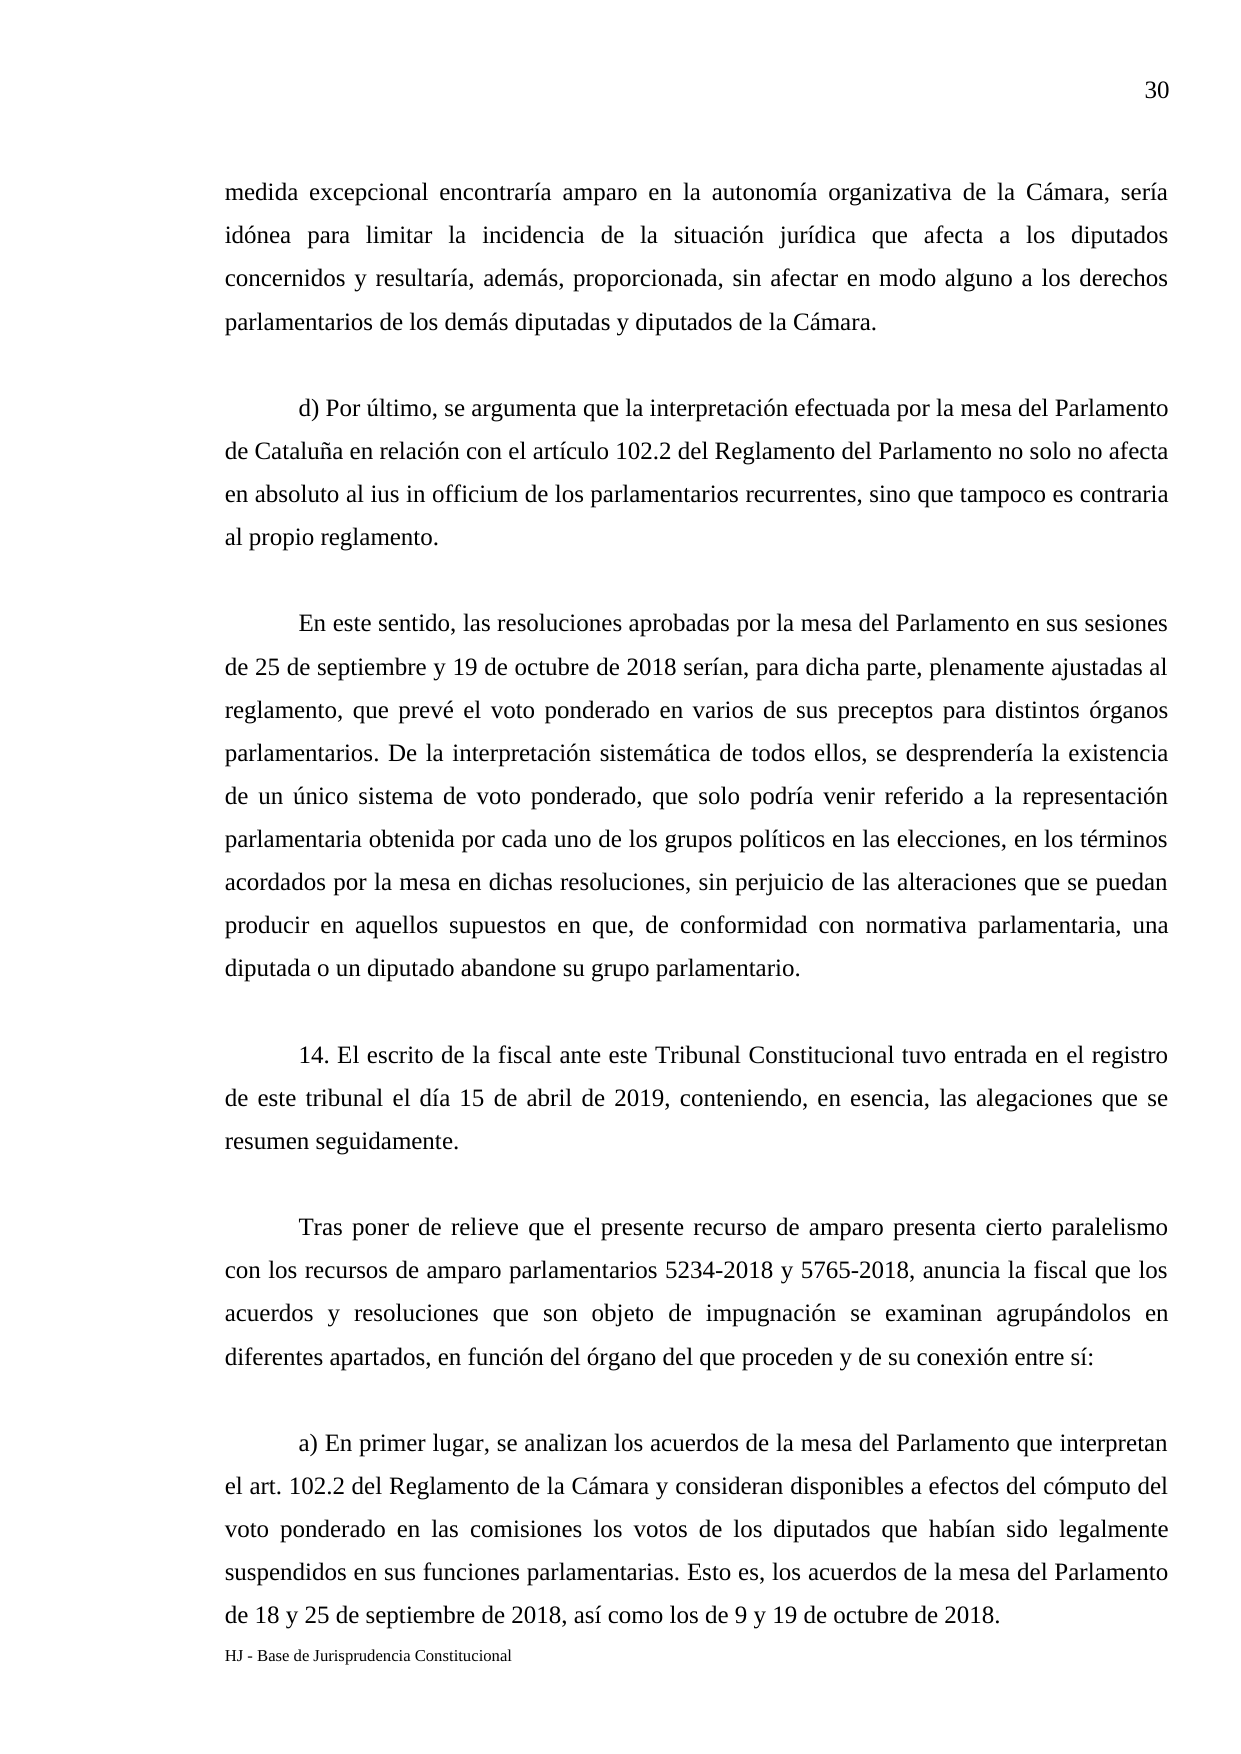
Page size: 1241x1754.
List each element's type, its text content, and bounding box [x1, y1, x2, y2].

text d) Por último, se argumenta que la interpretación efectuada por la mesa del Parlamento de Cataluña en relación con el artículo 102.2 del Reglamento del Parlamento no solo no afecta en absoluto al ius in officium de los parlamentarios recurrentes, sino que tampoco es contraria al propio reglamento. [224, 393, 1169, 551]
text 14. El escrito de la fiscal ante este Tribunal Constitucional tuvo entrada en el registro de este tribunal el día 15 de abril de 2019, conteniendo, en esencia, las alegaciones que se resumen seguidamente. [224, 1040, 1169, 1155]
text a) En primer lugar, se analizan los acuerdos de la mesa del Parlamento que interpretan el art. 102.2 del Reglamento de la Cámara y consideran disponibles a efectos del cómputo del voto ponderado en las comisiones los votos de los diputados que habían sido legalmente suspendidos en sus funciones parlamentarias. Esto es, los acuerdos de la mesa del Parlamento de 18 y 25 de septiembre de 2018, así como los de 9 y 19 de octubre de 2018. [224, 1428, 1169, 1629]
text En este sentido, las resoluciones aprobadas por la mesa del Parlamento en sus sesiones de 25 de septiembre y 19 de octubre de 2018 serían, para dicha parte, plenamente ajustadas al reglamento, que prevé el voto ponderado en varios de sus preceptos para distintos órganos parlamentarios. De la interpretación sistemática de todos ellos, se desprendería la existencia de un único sistema de voto ponderado, que solo podría venir referido a la representación parlamentaria obtenida por cada uno de los grupos políticos en las elecciones, en los términos acordados por la mesa en dichas resoluciones, sin perjuicio de las alteraciones que se puedan producir en aquellos supuestos en que, de conformidad con normativa parlamentaria, una diputada o un diputado abandone su grupo parlamentario. [224, 608, 1169, 982]
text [224, 177, 1169, 335]
text Tras poner de relieve que el presente recurso de amparo presenta cierto paralelismo con los recursos de amparo parlamentarios 5234-2018 y 5765-2018, anuncia la fiscal que los acuerdos y resoluciones que son objeto de impugnación se examinan agrupándolos en diferentes apartados, en función del órgano del que proceden y de su conexión entre sí: [224, 1212, 1169, 1370]
